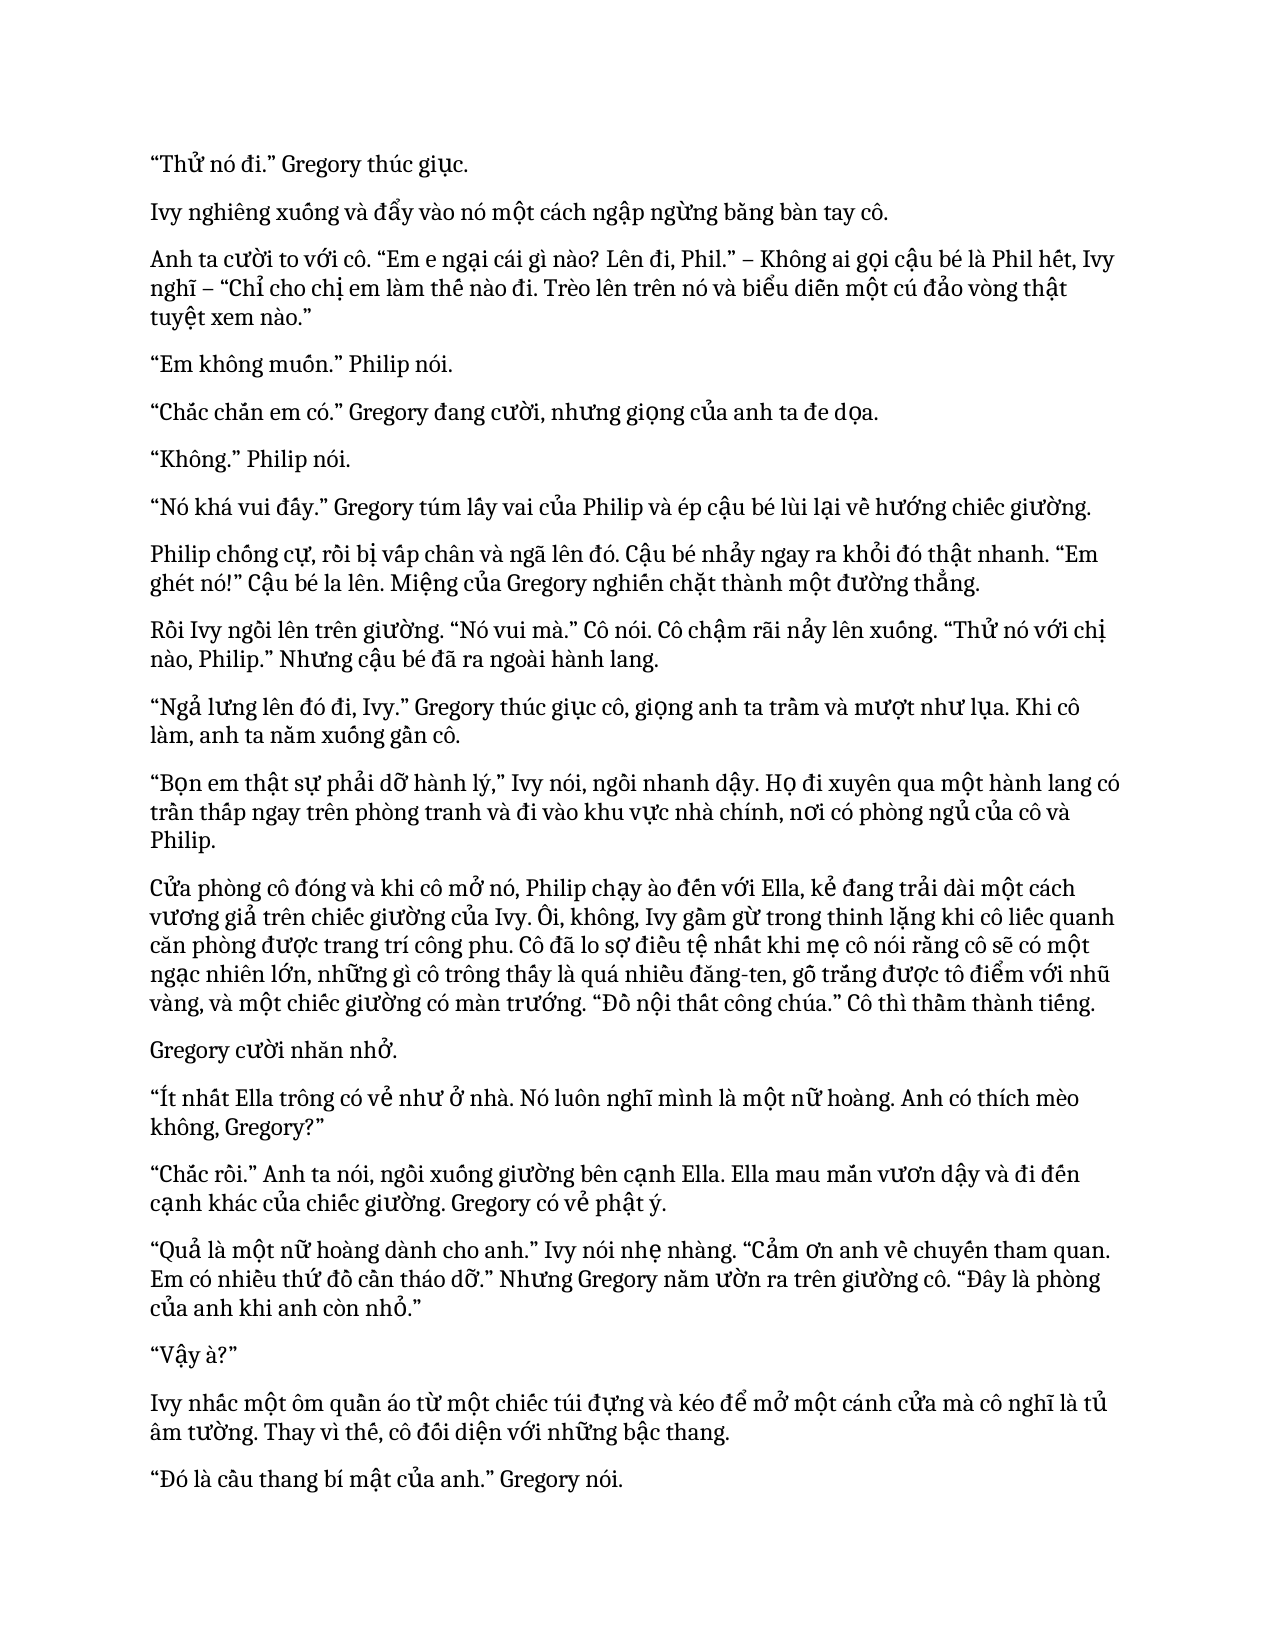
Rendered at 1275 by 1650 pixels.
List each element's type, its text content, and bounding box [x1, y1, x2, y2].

text “Vậy à?” [150, 1341, 1125, 1370]
text “Nó khá vui đấy.” Gregory túm lấy vai của Philip và ép cậu bé lùi lại về hướng chiếc giường. [150, 492, 1125, 521]
text “Chắc chắn em có.” Gregory đang cười, nhưng giọng của anh ta đe dọa. [150, 397, 1125, 426]
text “Chắc rồi.” Anh ta nói, ngồi xuống giường bên cạnh Ella. Ella mau mắn vươn dậy và đi đến cạnh khác của chiếc giường. Gregory có vẻ phật ý. [150, 1160, 1125, 1217]
text Rồi Ivy ngồi lên trên giường. “Nó vui mà.” Cô nói. Cô chậm rãi nảy lên xuống. “Thử nó với chị nào, Philip.” Nhưng cậu bé đã ra ngoài hành lang. [150, 616, 1125, 674]
text Anh ta cười to với cô. “Em e ngại cái gì nào? Lên đi, Phil.” – Không ai gọi cậu bé là Phil hết, Ivy nghĩ – “Chỉ cho chị em làm thế nào đi. Trèo lên trên nó và biểu diễn một cú đảo vòng thật tuyệt xem nào.” [150, 245, 1125, 331]
text Ivy nhấc một ôm quần áo từ một chiếc túi đựng và kéo để mở một cánh cửa mà cô nghĩ là tủ âm tường. Thay vì thế, cô đối diện với những bậc thang. [150, 1389, 1125, 1446]
text “Đó là cầu thang bí mật của anh.” Gregory nói. [150, 1465, 1125, 1494]
text “Em không muốn.” Philip nói. [150, 350, 1125, 379]
text Cửa phòng cô đóng và khi cô mở nó, Philip chạy ào đến với Ella, kẻ đang trải dài một cách vương giả trên chiếc giường của Ivy. Ôi, không, Ivy gầm gừ trong thinh lặng khi cô liếc quanh căn phòng được trang trí công phu. Cô đã lo sợ điều tệ nhất khi mẹ cô nói rằng cô sẽ có một ngạc nhiên lớn, những gì cô trông thấy là quá nhiều đăng-ten, gỗ trắng được tô điểm với nhũ vàng, và một chiếc giường có màn trướng. “Đồ nội thất công chúa.” Cô thì thầm thành tiếng. [150, 874, 1125, 1017]
text “Ít nhất Ella trông có vẻ như ở nhà. Nó luôn nghĩ mình là một nữ hoàng. Anh có thích mèo không, Gregory?” [150, 1084, 1125, 1141]
text “Bọn em thật sự phải dỡ hành lý,” Ivy nói, ngồi nhanh dậy. Họ đi xuyên qua một hành lang có trần thấp ngay trên phòng tranh và đi vào khu vực nhà chính, nơi có phòng ngủ của cô và Philip. [150, 769, 1125, 855]
text Philip chống cự, rồi bị vấp chân và ngã lên đó. Cậu bé nhảy ngay ra khỏi đó thật nhanh. “Em ghét nó!” Cậu bé la lên. Miệng của Gregory nghiến chặt thành một đường thẳng. [150, 540, 1125, 597]
text “Thử nó đi.” Gregory thúc giục. [150, 150, 1125, 179]
text Ivy nghiêng xuống và đẩy vào nó một cách ngập ngừng bằng bàn tay cô. [150, 197, 1125, 226]
text “Không.” Philip nói. [150, 445, 1125, 474]
text Gregory cười nhăn nhở. [150, 1036, 1125, 1065]
text “Ngả lưng lên đó đi, Ivy.” Gregory thúc giục cô, giọng anh ta trầm và mượt như lụa. Khi cô làm, anh ta nằm xuống gần cô. [150, 692, 1125, 750]
text “Quả là một nữ hoàng dành cho anh.” Ivy nói nhẹ nhàng. “Cảm ơn anh về chuyến tham quan. Em có nhiều thứ đồ cần tháo dỡ.” Nhưng Gregory nằm ườn ra trên giường cô. “Đây là phòng của anh khi anh còn nhỏ.” [150, 1236, 1125, 1322]
